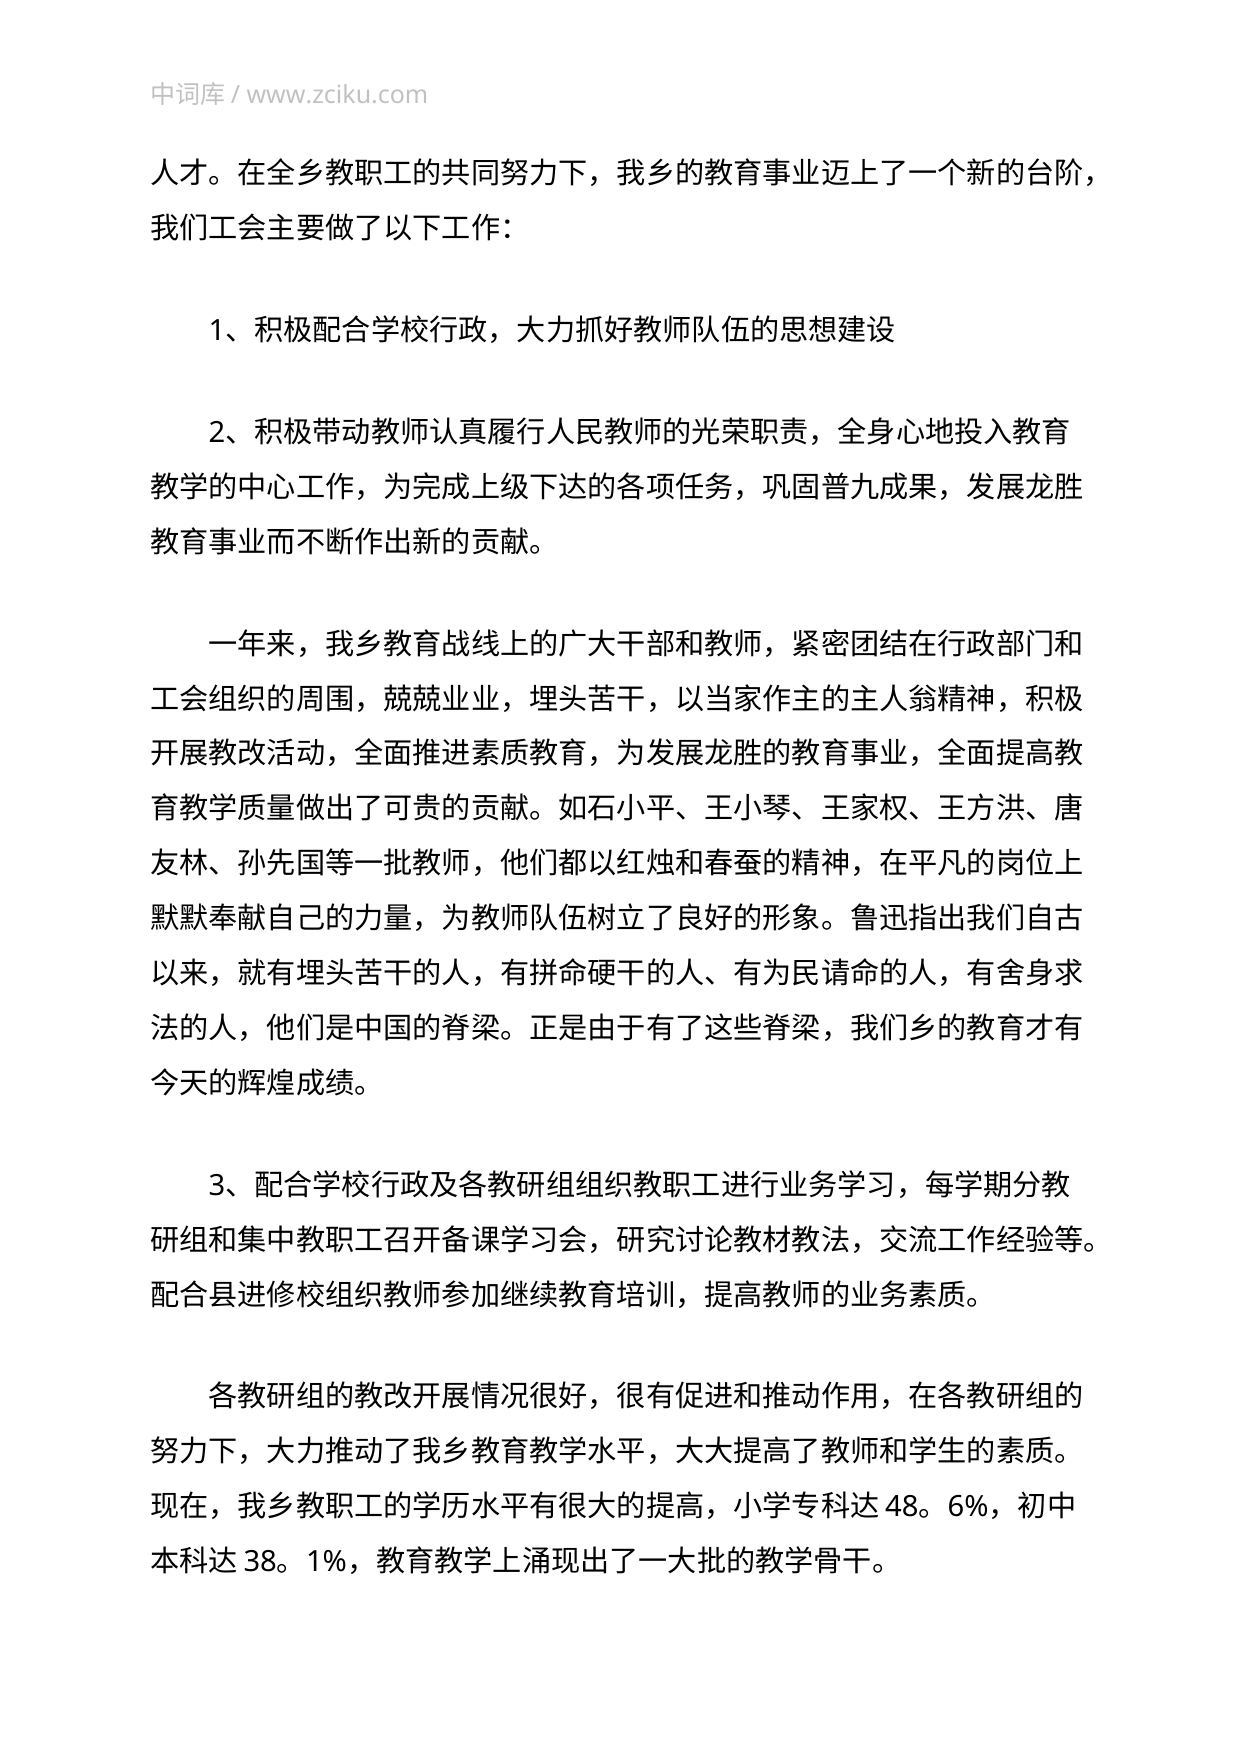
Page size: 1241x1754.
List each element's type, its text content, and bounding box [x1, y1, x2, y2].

text 2、积极带动教师认真履行人民教师的光荣职责，全身心地投入教育教学的中心工作，为完成上级下达的各项任务，巩固普九成果，发展龙胜教育事业而不断作出新的贡献。 [150, 409, 1090, 561]
text 各教研组的教改开展情况很好，很有促进和推动作用，在各教研组的努力下，大力推动了我乡教育教学水平，大大提高了教师和学生的素质。现在，我乡教职工的学历水平有很大的提高，小学专科达48。6%，初中本科达38。1%，教育教学上涌现出了一大批的教学骨干。 [150, 1373, 1090, 1580]
text 一年来，我乡教育战线上的广大干部和教师，紧密团结在行政部门和工会组织的周围，兢兢业业，埋头苦干，以当家作主的主人翁精神，积极开展教改活动，全面推进素质教育，为发展龙胜的教育事业，全面提高教育教学质量做出了可贵的贡献。如石小平、王小琴、王家权、王方洪、唐友林、孙先国等一批教师，他们都以红烛和春蚕的精神，在平凡的岗位上默默奉献自己的力量，为教师队伍树立了良好的形象。鲁迅指出我们自古以来，就有埋头苦干的人，有拼命硬干的人、有为民请命的人，有舍身求法的人，他们是中国的脊梁。正是由于有了这些脊梁，我们乡的教育才有今天的辉煌成绩。 [150, 620, 1090, 1102]
text 3、配合学校行政及各教研组组织教职工进行业务学习，每学期分教研组和集中教职工召开备课学习会，研究讨论教材教法，交流工作经验等。配合县进修校组织教师参加继续教育培训，提高教师的业务素质。 [150, 1161, 1090, 1313]
text 1、积极配合学校行政，大力抓好教师队伍的思想建设 [150, 307, 1090, 349]
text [150, 150, 1090, 247]
